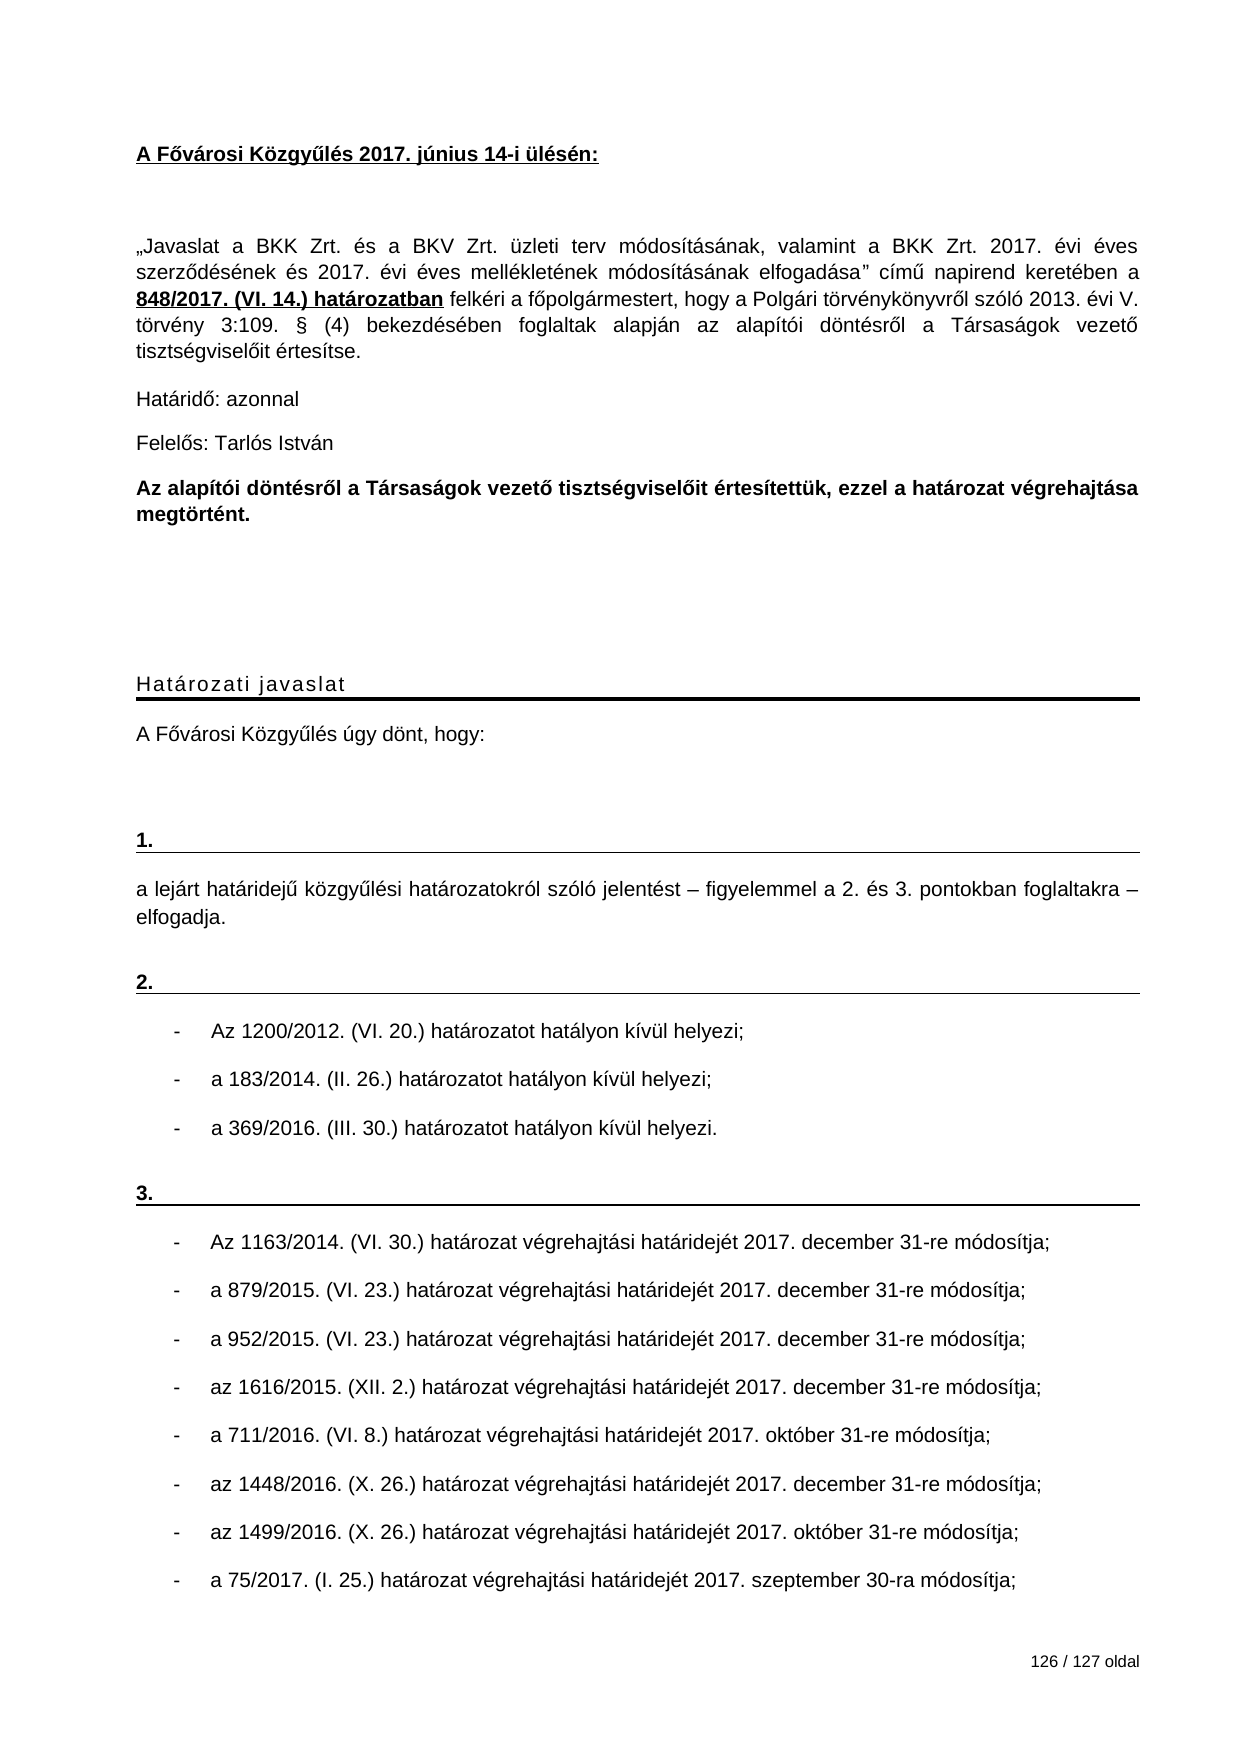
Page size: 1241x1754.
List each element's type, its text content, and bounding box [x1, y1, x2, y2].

text A Fővárosi Közgyűlés úgy dönt, hogy: [136, 721, 1140, 745]
text „Javaslat a BKK Zrt. és a BKV Zrt. üzleti terv módosításának, valamint a BKK Zrt. 2017. évi éves szerződésének és 2017. évi éves mellékletének módosításának elfogadása” című napirend keretében a 848/2017. (VI. 14.) határozatban felkéri a főpolgármestert, hogy a Polgári törvénykönyvről szóló 2013. évi V. törvény 3:109. § (4) bekezdésében foglaltak alapján az alapítói döntésről a Társaságok vezető tisztségviselőit értesítse. [136, 234, 1140, 363]
list az 1616/2015. (XII. 2.) határozat végrehajtási határidejét 2017. december 31-re módosítja; [173, 1375, 1140, 1399]
text Határidő: azonnal [136, 386, 1140, 410]
list a 369/2016. (III. 30.) határozatot hatályon kívül helyezi. [173, 1116, 1140, 1139]
list a 879/2015. (VI. 23.) határozat végrehajtási határidejét 2017. december 31-re módosítja; [173, 1278, 1140, 1302]
list az 1499/2016. (X. 26.) határozat végrehajtási határidejét 2017. október 31-re módosítja; [173, 1520, 1140, 1544]
list Az 1163/2014. (VI. 30.) határozat végrehajtási határidejét 2017. december 31-re módosítja; [173, 1230, 1140, 1254]
text Az alapítói döntésről a Társaságok vezető tisztségviselőit értesítettük, ezzel a határozat végrehajtása megtörtént. [136, 476, 1140, 526]
text a lejárt határidejű közgyűlési határozatokról szóló jelentést – figyelemmel a 2. és 3. pontokban foglaltakra – elfogadja. [136, 877, 1140, 928]
list a 183/2014. (II. 26.) határozatot hatályon kívül helyezi; [173, 1067, 1140, 1091]
list Az 1200/2012. (VI. 20.) határozatot hatályon kívül helyezi; [173, 1019, 1140, 1043]
text Felelős: Tarlós István [136, 431, 1140, 455]
text A Fővárosi Közgyűlés 2017. június 14-i ülésén: [136, 142, 1140, 166]
list a 75/2017. (I. 25.) határozat végrehajtási határidejét 2017. szeptember 30-ra módosítja; [173, 1568, 1140, 1592]
text Határozati javaslat [136, 671, 1140, 697]
list a 711/2016. (VI. 8.) határozat végrehajtási határidejét 2017. október 31-re módosítja; [173, 1423, 1140, 1447]
list a 952/2015. (VI. 23.) határozat végrehajtási határidejét 2017. december 31-re módosítja; [173, 1327, 1140, 1351]
list az 1448/2016. (X. 26.) határozat végrehajtási határidejét 2017. december 31-re módosítja; [173, 1472, 1140, 1496]
